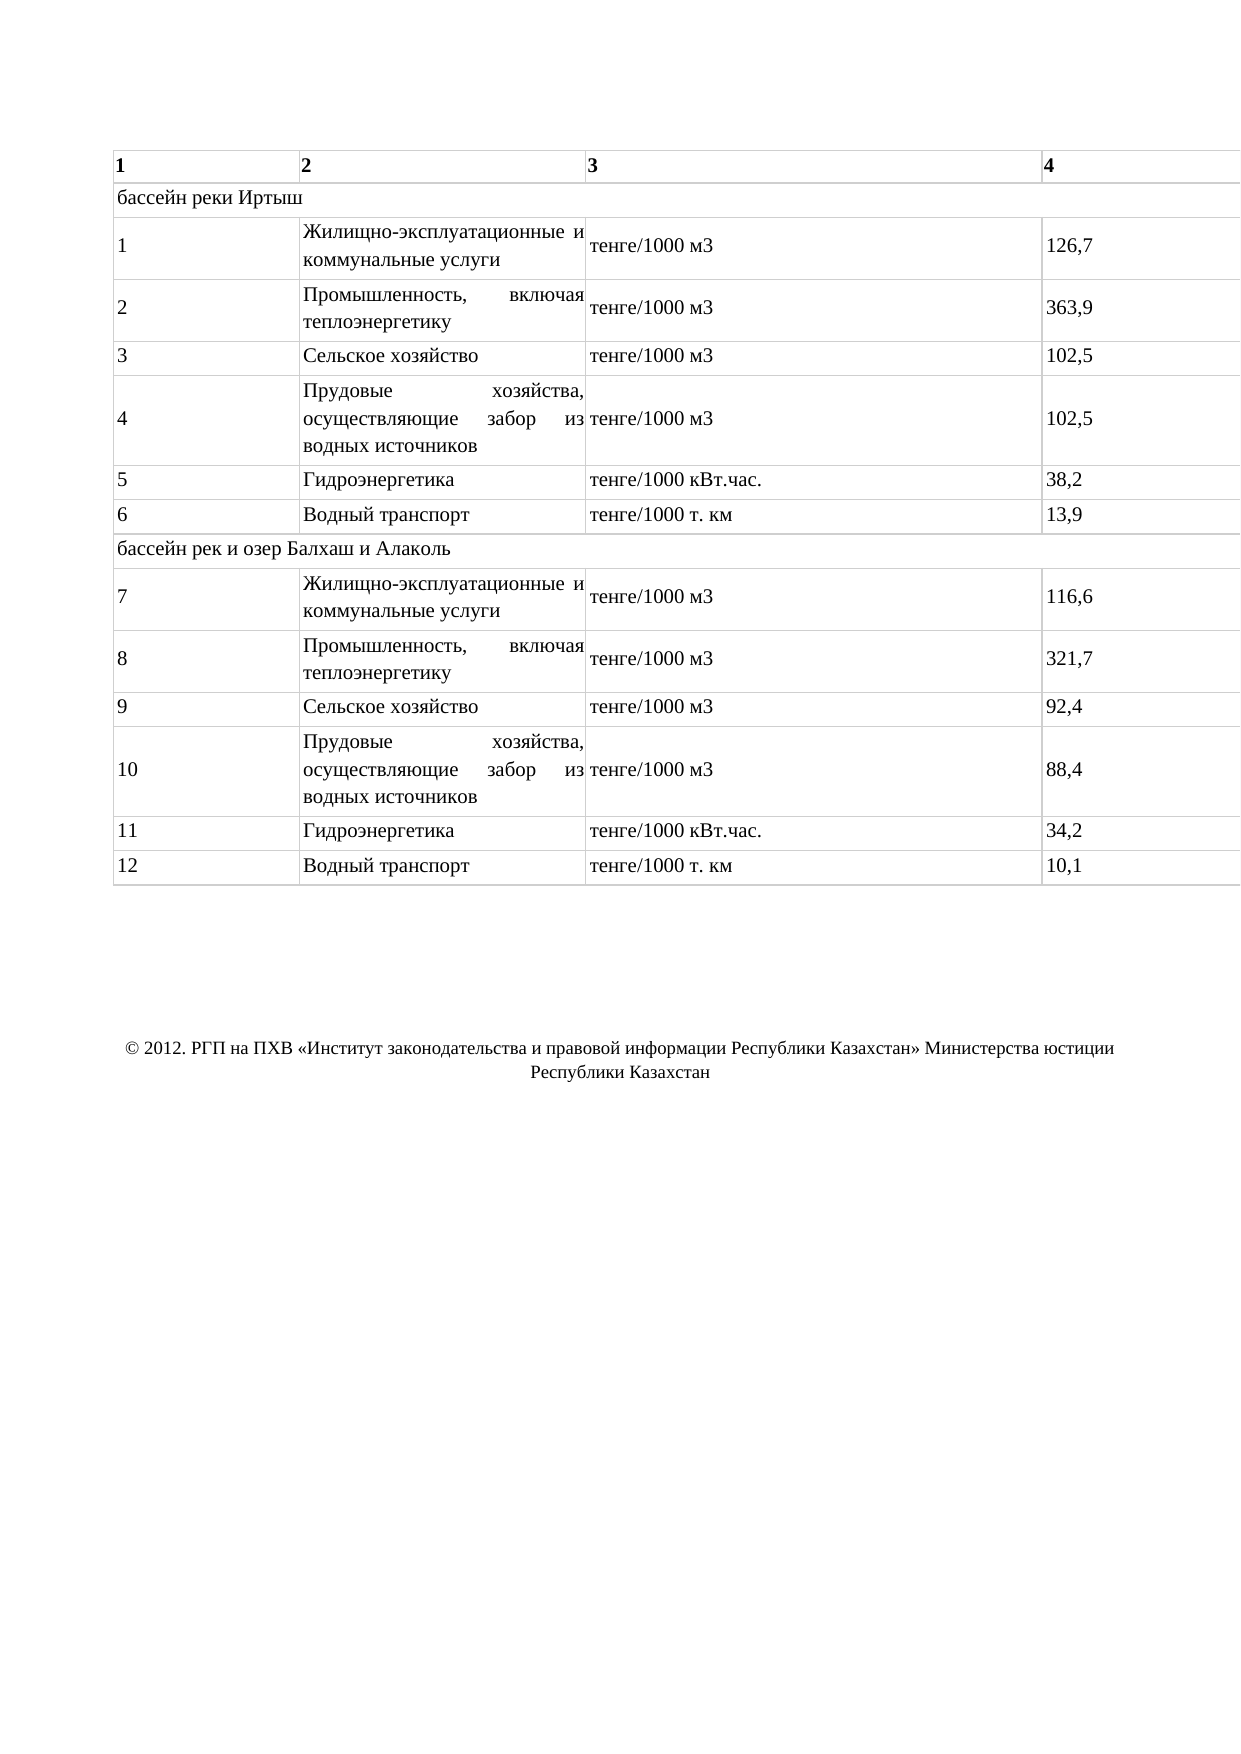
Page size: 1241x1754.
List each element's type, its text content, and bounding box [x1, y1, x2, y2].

table_cell бассейн рек и озер Балхаш и Алаколь [114, 535, 1240, 568]
table_cell 363,9 [1043, 280, 1240, 341]
table_cell 12 [114, 851, 299, 884]
table_cell Сельское хозяйство [300, 693, 585, 726]
table_cell 1 [114, 151, 299, 182]
table_cell тенге/1000 т. км [586, 851, 1041, 884]
table_cell Водный транспорт [300, 851, 585, 884]
table_cell 2 [300, 151, 585, 182]
table_cell тенге/1000 т. км [586, 500, 1041, 533]
table_cell Гидроэнергетика [300, 817, 585, 850]
table_cell 10 [114, 727, 299, 816]
table_cell Промышленность, включая теплоэнергетику [300, 280, 585, 341]
table_cell 5 [114, 466, 299, 499]
table_cell тенге/1000 м3 [586, 342, 1041, 375]
table_cell тенге/1000 м3 [586, 376, 1041, 464]
table_cell 116,6 [1043, 569, 1240, 630]
table_cell Промышленность, включая теплоэнергетику [300, 631, 585, 692]
table_cell тенге/1000 м3 [586, 631, 1041, 692]
table_cell тенге/1000 кВт.час. [586, 466, 1041, 499]
table_cell Водный транспорт [300, 500, 585, 533]
table_cell 92,4 [1043, 693, 1240, 726]
table_cell 321,7 [1043, 631, 1240, 692]
table_cell 88,4 [1043, 727, 1240, 816]
table_cell 7 [114, 569, 299, 630]
table_cell 4 [114, 376, 299, 464]
table_cell 6 [114, 500, 299, 533]
table_cell 102,5 [1043, 376, 1240, 464]
table_cell 10,1 [1043, 851, 1240, 884]
table_cell Сельское хозяйство [300, 342, 585, 375]
table_cell тенге/1000 м3 [586, 569, 1041, 630]
table_cell тенге/1000 кВт.час. [586, 817, 1041, 850]
table_cell 9 [114, 693, 299, 726]
table_cell 1 [114, 218, 299, 279]
table_cell тенге/1000 м3 [586, 280, 1041, 341]
table_cell 4 [1043, 151, 1240, 182]
table_cell 3 [586, 151, 1041, 182]
table_cell 13,9 [1043, 500, 1240, 533]
table_cell тенге/1000 м3 [586, 218, 1041, 279]
table_cell 38,2 [1043, 466, 1240, 499]
table_cell 2 [114, 280, 299, 341]
text © 2012. РГП на ПХВ «Институт законодательства и правовой информации Республики Казахстан» Министерства юстиции Республики Казахстан [112, 1037, 1128, 1083]
table_cell 34,2 [1043, 817, 1240, 850]
table_cell Прудовые хозяйства, осуществляющие забор из водных источников [300, 727, 585, 816]
table_cell Жилищно-эксплуатационные и коммунальные услуги [300, 569, 585, 630]
table_cell 126,7 [1043, 218, 1240, 279]
table_cell Гидроэнергетика [300, 466, 585, 499]
table_cell тенге/1000 м3 [586, 693, 1041, 726]
table_cell Прудовые хозяйства, осуществляющие забор из водных источников [300, 376, 585, 464]
table_cell Жилищно-эксплуатационные и коммунальные услуги [300, 218, 585, 279]
table_cell 3 [114, 342, 299, 375]
table_cell тенге/1000 м3 [586, 727, 1041, 816]
table_cell 102,5 [1043, 342, 1240, 375]
table_cell бассейн реки Иртыш [114, 184, 1240, 217]
table_cell 11 [114, 817, 299, 850]
table_cell 8 [114, 631, 299, 692]
